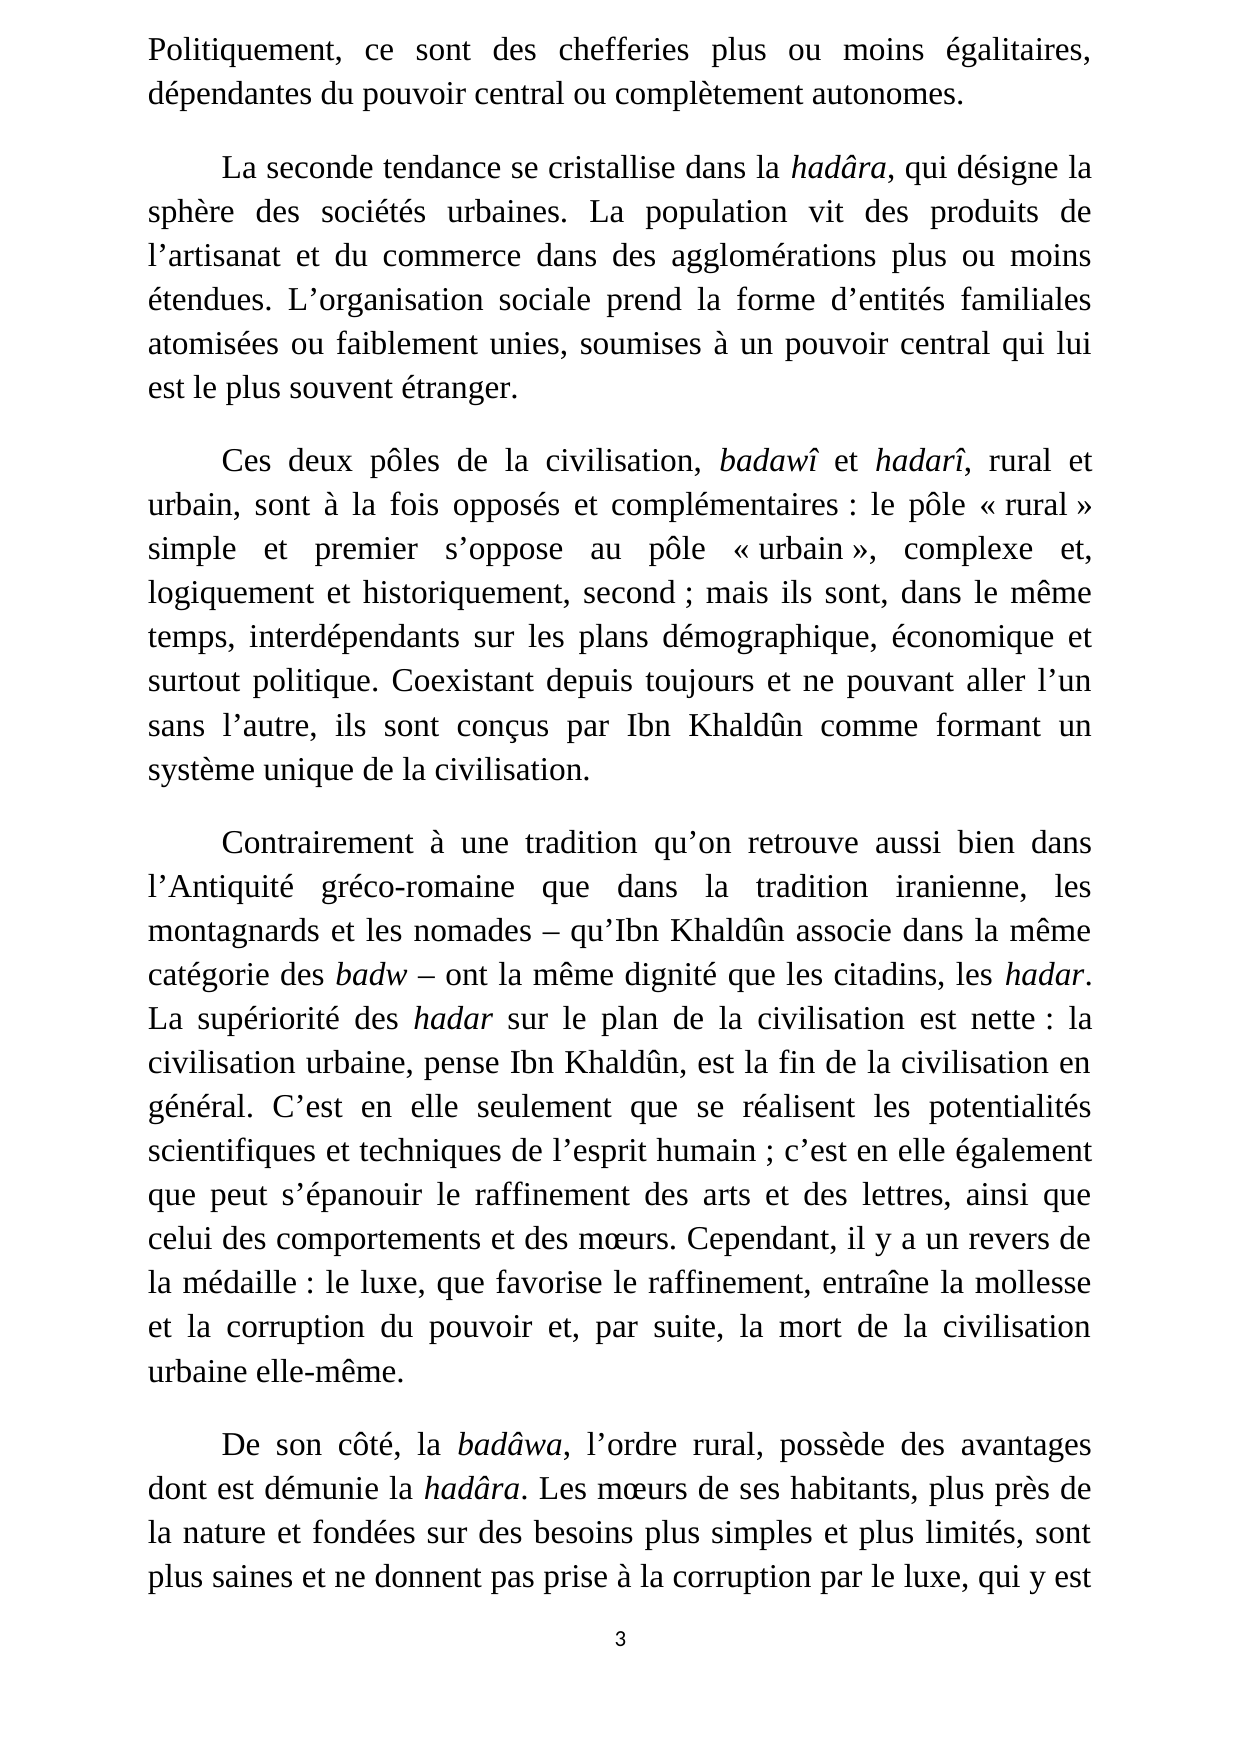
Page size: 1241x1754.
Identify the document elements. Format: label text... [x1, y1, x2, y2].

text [148, 29, 1093, 112]
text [148, 1424, 1093, 1594]
text Contrairement à une tradition qu’on retrouve aussi bien dans l’Antiquité gréco-romaine que dans la tradition iranienne, les montagnards et les nomades – qu’Ibn Khaldûn associe dans la même catégorie des badw – ont la même dignité que les citadins, les hadar. La supériorité des hadar sur le plan de la civilisation est nette : la civilisation urbaine, pense Ibn Khaldûn, est la fin de la civilisation en général. C’est en elle seulement que se réalisent les potentialités scientifiques et techniques de l’esprit humain ; c’est en elle également que peut s’épanouir le raffinement des arts et des lettres, ainsi que celui des comportements et des mœurs. Cependant, il y a un revers de la médaille : le luxe, que favorise le raffinement, entraîne la mollesse et la corruption du pouvoir et, par suite, la mort de la civilisation urbaine elle-même. [148, 822, 1093, 1389]
text Ces deux pôles de la civilisation, badawî et hadarî, rural et urbain, sont à la fois opposés et complémentaires : le pôle « rural » simple et premier s’oppose au pôle « urbain », complexe et, logiquement et historiquement, second ; mais ils sont, dans le même temps, interdépendants sur les plans démographique, économique et surtout politique. Coexistant depuis toujours et ne pouvant aller l’un sans l’autre, ils sont conçus par Ibn Khaldûn comme formant un système unique de la civilisation. [148, 440, 1093, 787]
text La seconde tendance se cristallise dans la hadâra, qui désigne la sphère des sociétés urbaines. La population vit des produits de l’artisanat et du commerce dans des agglomérations plus ou moins étendues. L’organisation sociale prend la forme d’entités familiales atomisées ou faiblement unies, soumises à un pouvoir central qui lui est le plus souvent étranger. [148, 147, 1093, 406]
